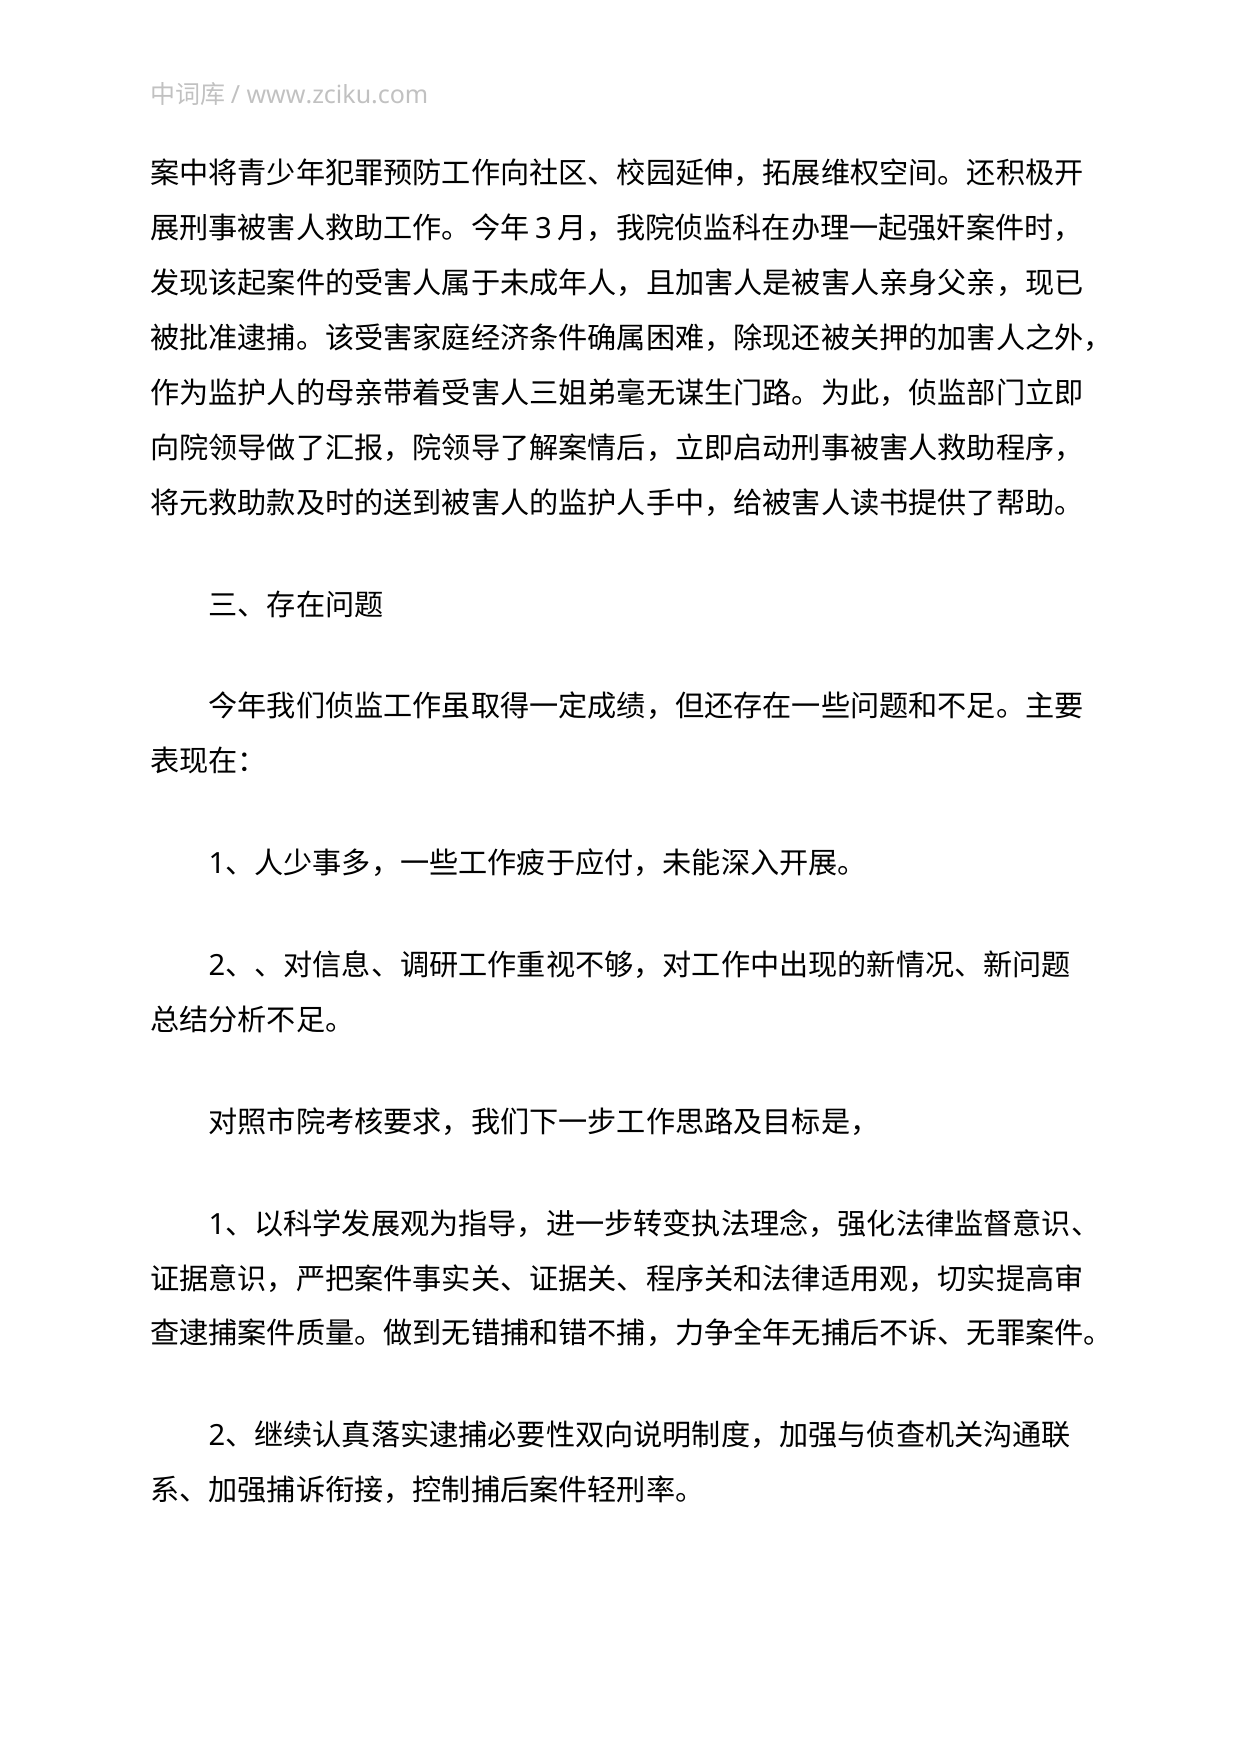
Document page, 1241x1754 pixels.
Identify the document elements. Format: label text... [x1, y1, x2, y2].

text 2、、对信息、调研工作重视不够，对工作中出现的新情况、新问题总结分析不足。 [150, 942, 1090, 1039]
text 1、人少事多，一些工作疲于应付，未能深入开展。 [150, 840, 1090, 882]
text 三、存在问题 [150, 581, 1090, 623]
text 2、继续认真落实逮捕必要性双向说明制度，加强与侦查机关沟通联系、加强捕诉衔接，控制捕后案件轻刑率。 [150, 1412, 1090, 1509]
text 1、以科学发展观为指导，进一步转变执法理念，强化法律监督意识、证据意识，严把案件事实关、证据关、程序关和法律适用观，切实提高审查逮捕案件质量。做到无错捕和错不捕，力争全年无捕后不诉、无罪案件。 [150, 1200, 1090, 1352]
text 对照市院考核要求，我们下一步工作思路及目标是， [150, 1098, 1090, 1141]
text 今年我们侦监工作虽取得一定成绩，但还存在一些问题和不足。主要表现在： [150, 683, 1090, 780]
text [150, 150, 1090, 522]
